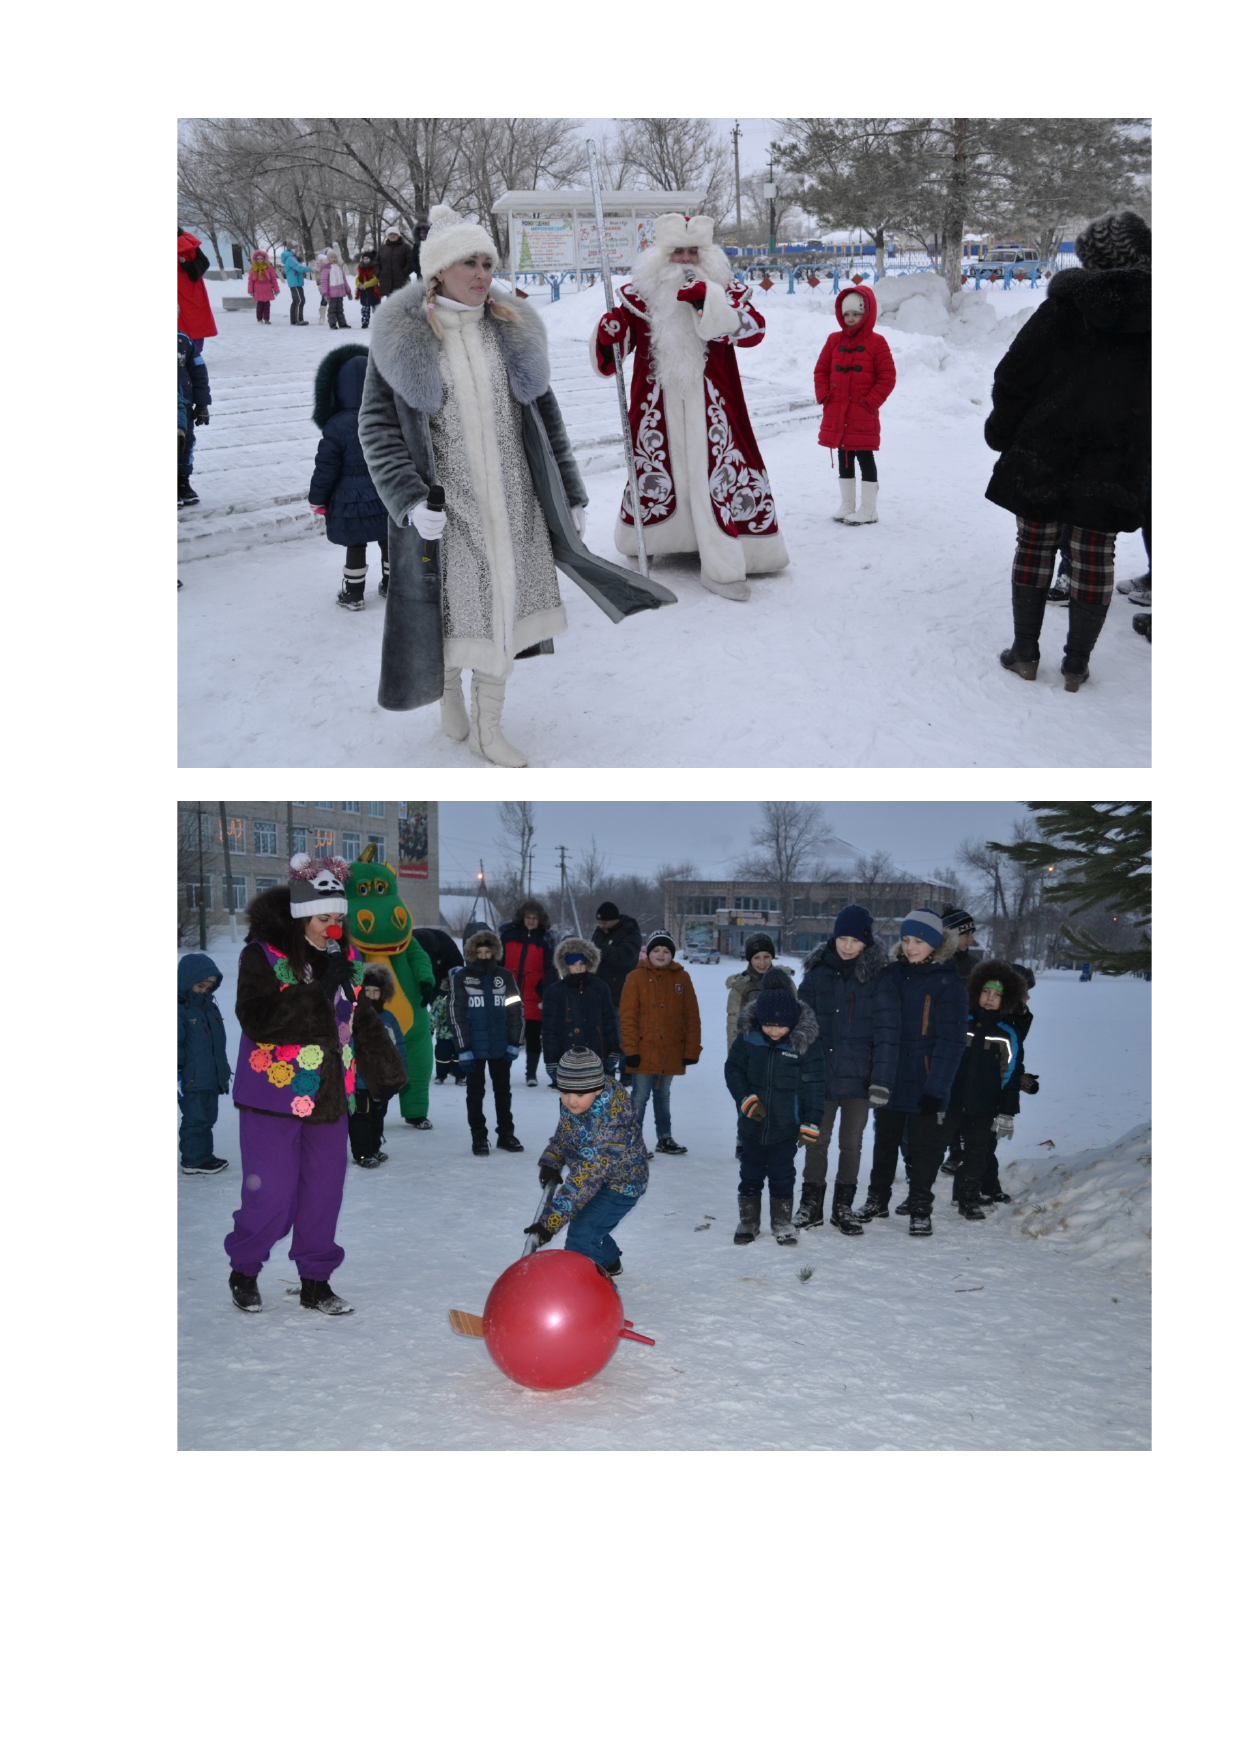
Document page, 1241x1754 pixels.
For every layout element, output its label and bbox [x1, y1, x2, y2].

picture [177, 118, 1152, 768]
picture [177, 801, 1152, 1451]
